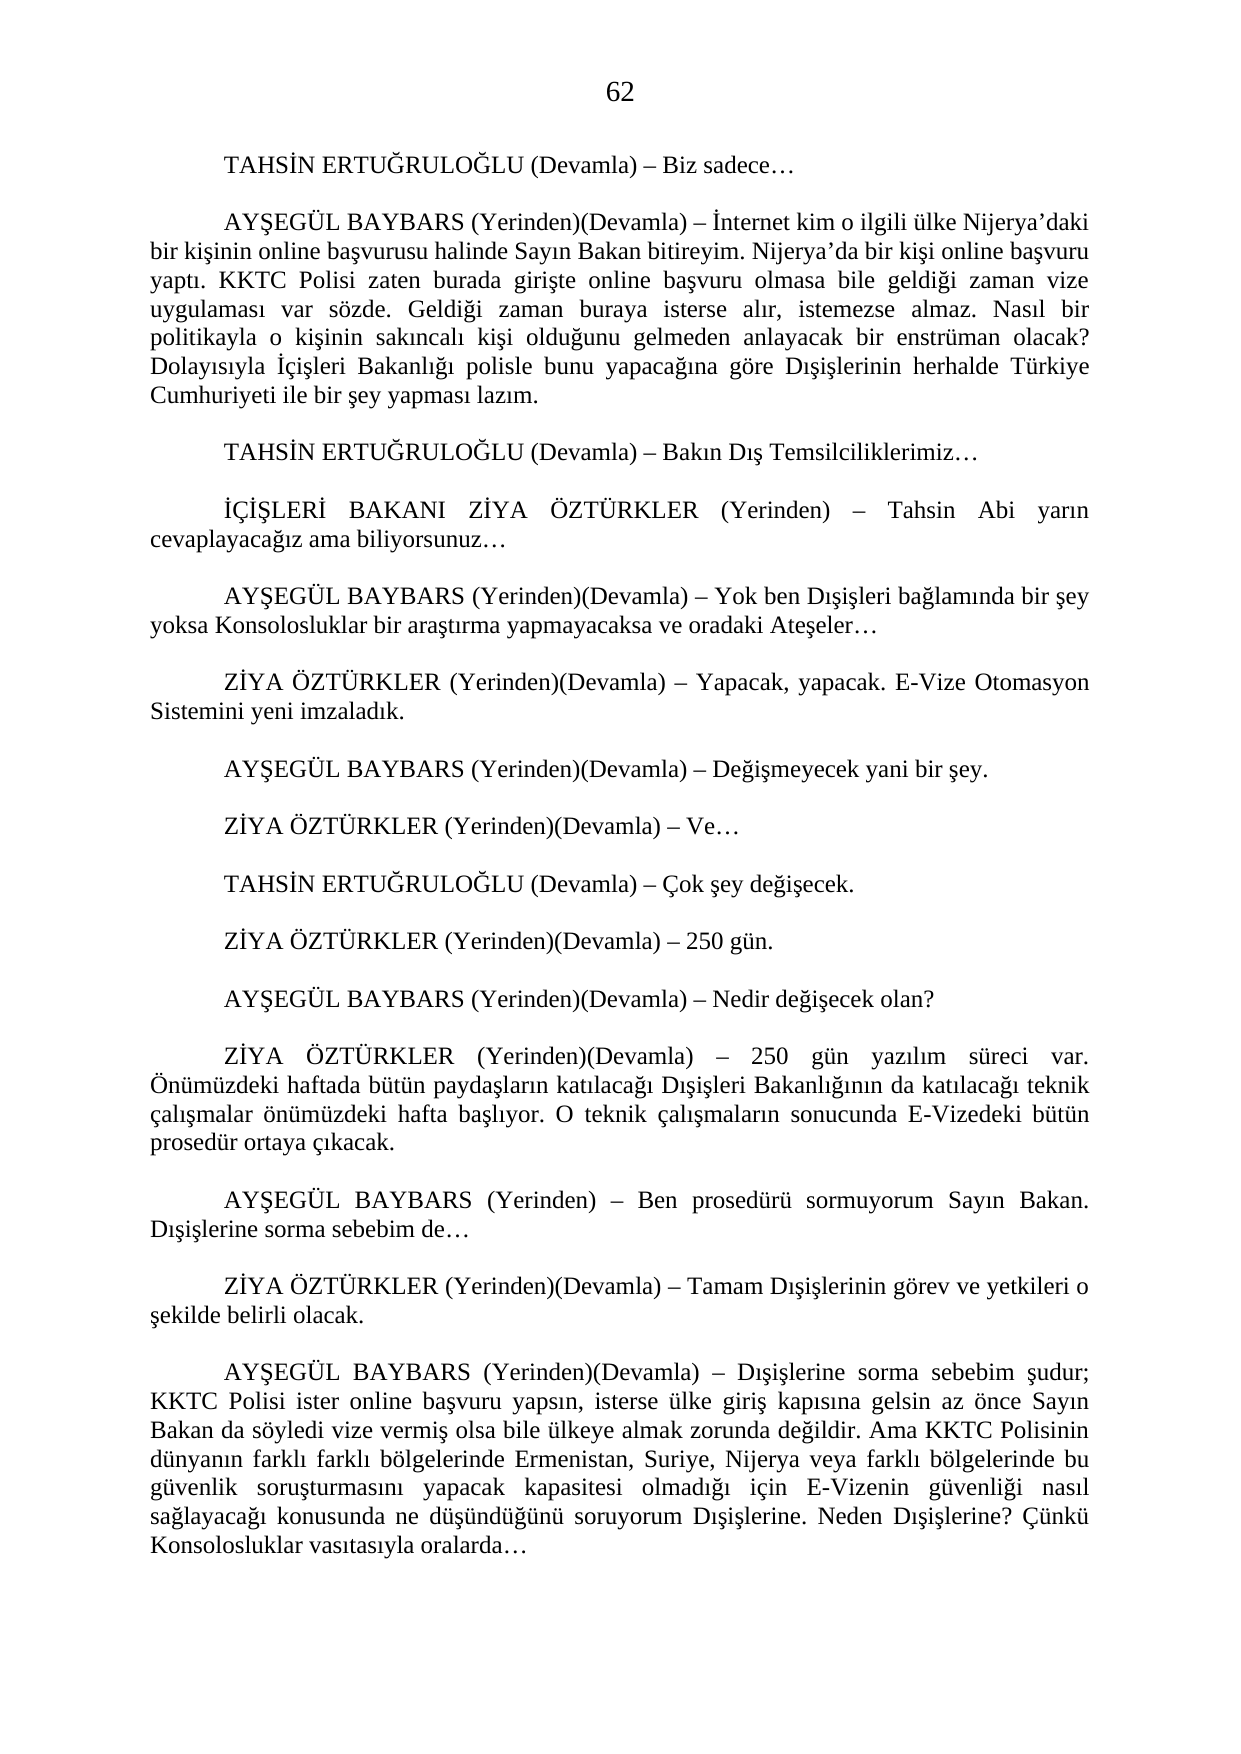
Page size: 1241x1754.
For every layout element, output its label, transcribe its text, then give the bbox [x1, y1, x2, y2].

text ZİYA ÖZTÜRKLER (Yerinden)(Devamla) – 250 gün. [150, 926, 1090, 955]
text İÇİŞLERİ BAKANI ZİYA ÖZTÜRKLER (Yerinden) – Tahsin Abi yarın cevaplayacağız ama biliyorsunuz… [150, 495, 1090, 552]
text AYŞEGÜL BAYBARS (Yerinden)(Devamla) – İnternet kim o ilgili ülke Nijerya’daki bir kişinin online başvurusu halinde Sayın Bakan bitireyim. Nijerya’da bir kişi online başvuru yaptı. KKTC Polisi zaten burada girişte online başvuru olmasa bile geldiği zaman vize uygulaması var sözde. Geldiği zaman buraya isterse alır, istemezse almaz. Nasıl bir politikayla o kişinin sakıncalı kişi olduğunu gelmeden anlayacak bir enstrüman olacak? Dolayısıyla İçişleri Bakanlığı polisle bunu yapacağına göre Dışişlerinin herhalde Türkiye Cumhuriyeti ile bir şey yapması lazım. [150, 207, 1090, 409]
text AYŞEGÜL BAYBARS (Yerinden) – Ben prosedürü sormuyorum Sayın Bakan. Dışişlerine sorma sebebim de… [150, 1185, 1090, 1242]
text TAHSİN ERTUĞRULOĞLU (Devamla) – Çok şey değişecek. [150, 869, 1090, 897]
text AYŞEGÜL BAYBARS (Yerinden)(Devamla) – Yok ben Dışişleri bağlamında bir şey yoksa Konsolosluklar bir araştırma yapmayacaksa ve oradaki Ateşeler… [150, 581, 1090, 639]
text TAHSİN ERTUĞRULOĞLU (Devamla) – Bakın Dış Temsilciliklerimiz… [150, 437, 1090, 466]
text TAHSİN ERTUĞRULOĞLU (Devamla) – Biz sadece… [150, 150, 1090, 179]
text AYŞEGÜL BAYBARS (Yerinden)(Devamla) – Dışişlerine sorma sebebim şudur; KKTC Polisi ister online başvuru yapsın, isterse ülke giriş kapısına gelsin az önce Sayın Bakan da söyledi vize vermiş olsa bile ülkeye almak zorunda değildir. Ama KKTC Polisinin dünyanın farklı farklı bölgelerinde Ermenistan, Suriye, Nijerya veya farklı bölgelerinde bu güvenlik soruşturmasını yapacak kapasitesi olmadığı için E-Vizenin güvenliği nasıl sağlayacağı konusunda ne düşündüğünü soruyorum Dışişlerine. Neden Dışişlerine? Çünkü Konsolosluklar vasıtasıyla oralarda… [150, 1357, 1090, 1559]
text ZİYA ÖZTÜRKLER (Yerinden)(Devamla) – Tamam Dışişlerinin görev ve yetkileri o şekilde belirli olacak. [150, 1271, 1090, 1329]
text AYŞEGÜL BAYBARS (Yerinden)(Devamla) – Nedir değişecek olan? [150, 984, 1090, 1012]
text ZİYA ÖZTÜRKLER (Yerinden)(Devamla) – Ve… [150, 811, 1090, 840]
text ZİYA ÖZTÜRKLER (Yerinden)(Devamla) – Yapacak, yapacak. E-Vize Otomasyon Sistemini yeni imzaladık. [150, 667, 1090, 725]
text AYŞEGÜL BAYBARS (Yerinden)(Devamla) – Değişmeyecek yani bir şey. [150, 754, 1090, 782]
text ZİYA ÖZTÜRKLER (Yerinden)(Devamla) – 250 gün yazılım süreci var. Önümüzdeki haftada bütün paydaşların katılacağı Dışişleri Bakanlığının da katılacağı teknik çalışmalar önümüzdeki hafta başlıyor. O teknik çalışmaların sonucunda E-Vizedeki bütün prosedür ortaya çıkacak. [150, 1041, 1090, 1156]
